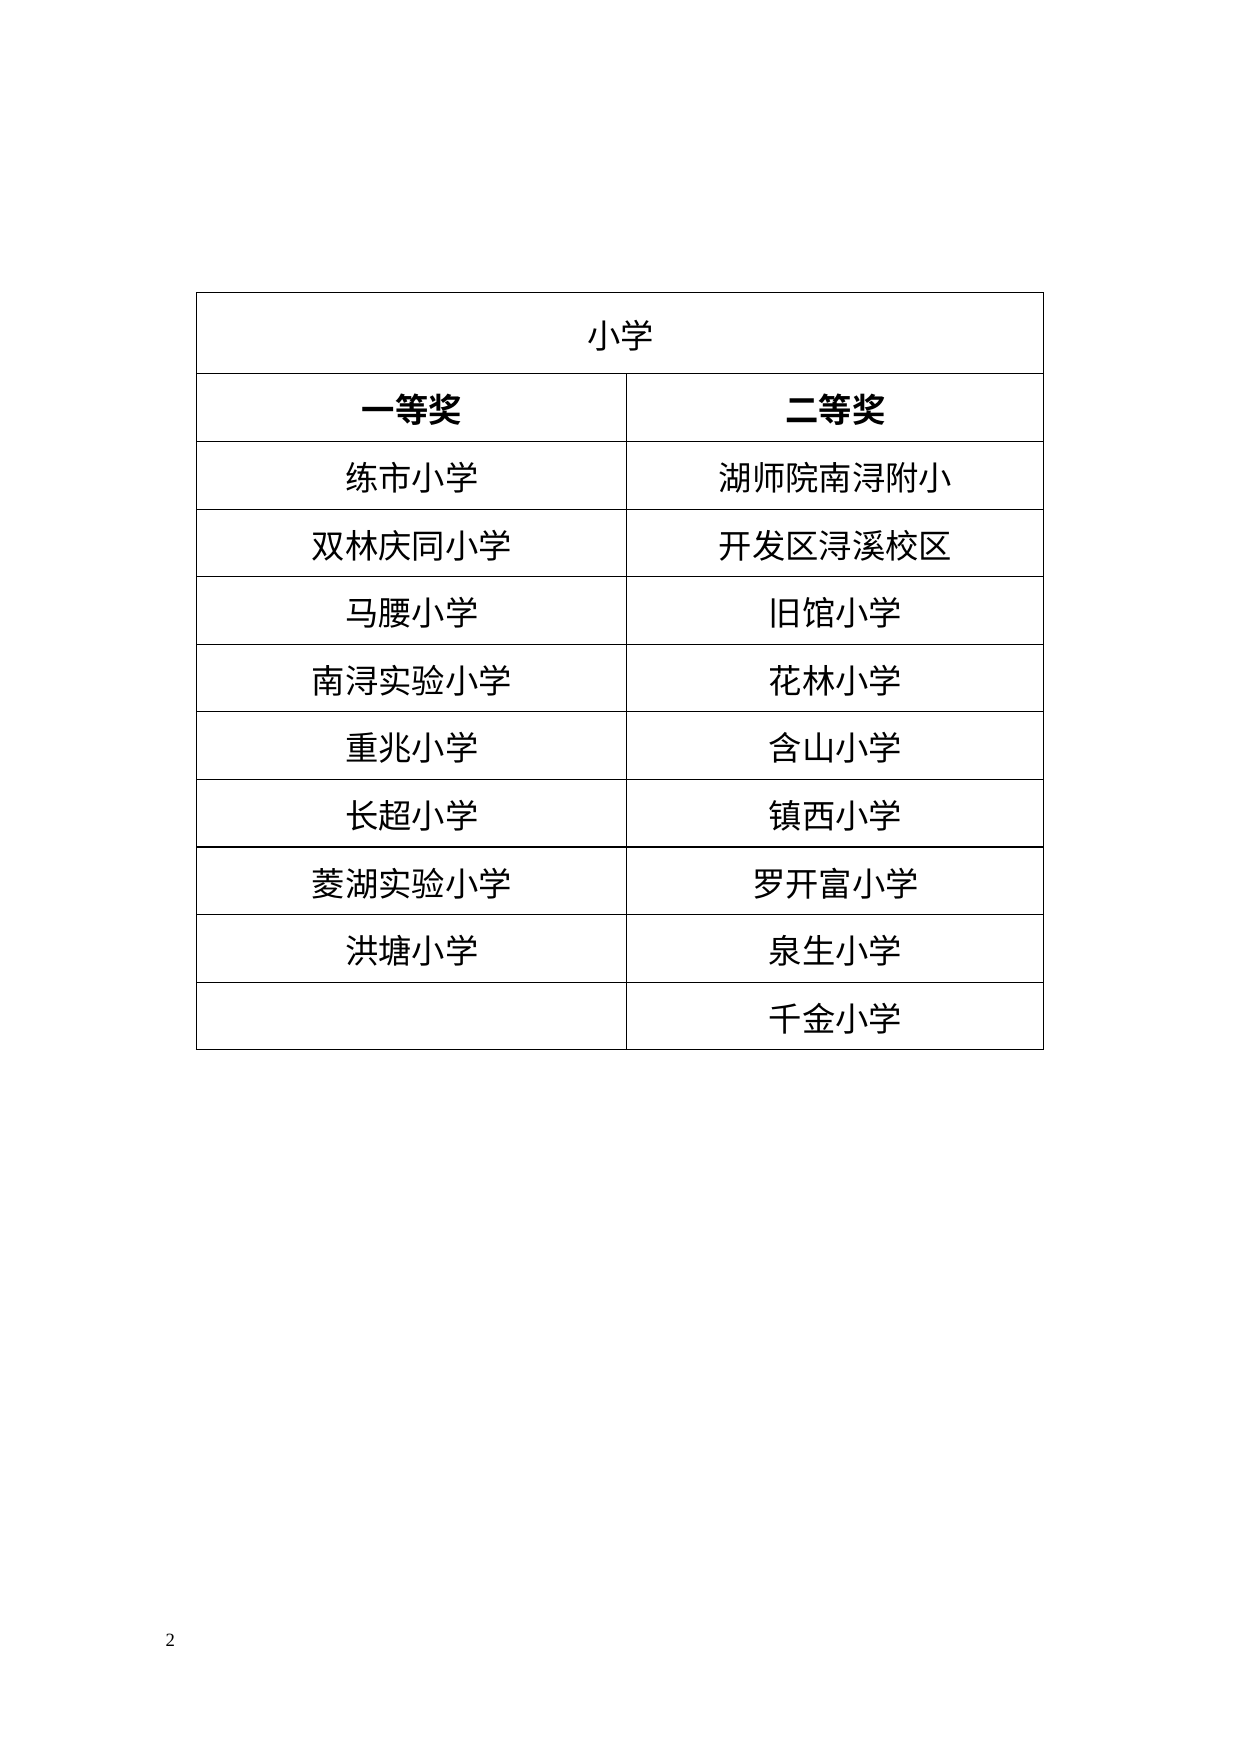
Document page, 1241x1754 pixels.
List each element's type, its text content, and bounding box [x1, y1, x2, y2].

table_cell 洪塘小学 [197, 915, 626, 982]
table_cell 花林小学 [627, 645, 1043, 711]
table_cell 菱湖实验小学 [197, 848, 626, 914]
table_cell 二等奖 [627, 374, 1043, 441]
table_cell 镇西小学 [627, 780, 1043, 846]
table_cell 罗开富小学 [627, 848, 1043, 914]
table_cell 千金小学 [627, 983, 1043, 1049]
table_cell 南浔实验小学 [197, 645, 626, 711]
table_cell [197, 983, 626, 1049]
table_cell 双林庆同小学 [197, 510, 626, 576]
table_cell 开发区浔溪校区 [627, 510, 1043, 576]
table_cell 含山小学 [627, 712, 1043, 779]
table_cell 泉生小学 [627, 915, 1043, 982]
table_cell 一等奖 [197, 374, 626, 441]
table_header 小学 [197, 293, 1043, 373]
table_cell 长超小学 [197, 780, 626, 846]
table_cell 练市小学 [197, 442, 626, 508]
table_cell 马腰小学 [197, 577, 626, 644]
table_cell 湖师院南浔附小 [627, 442, 1043, 508]
table_cell 旧馆小学 [627, 577, 1043, 644]
table_cell 重兆小学 [197, 712, 626, 779]
